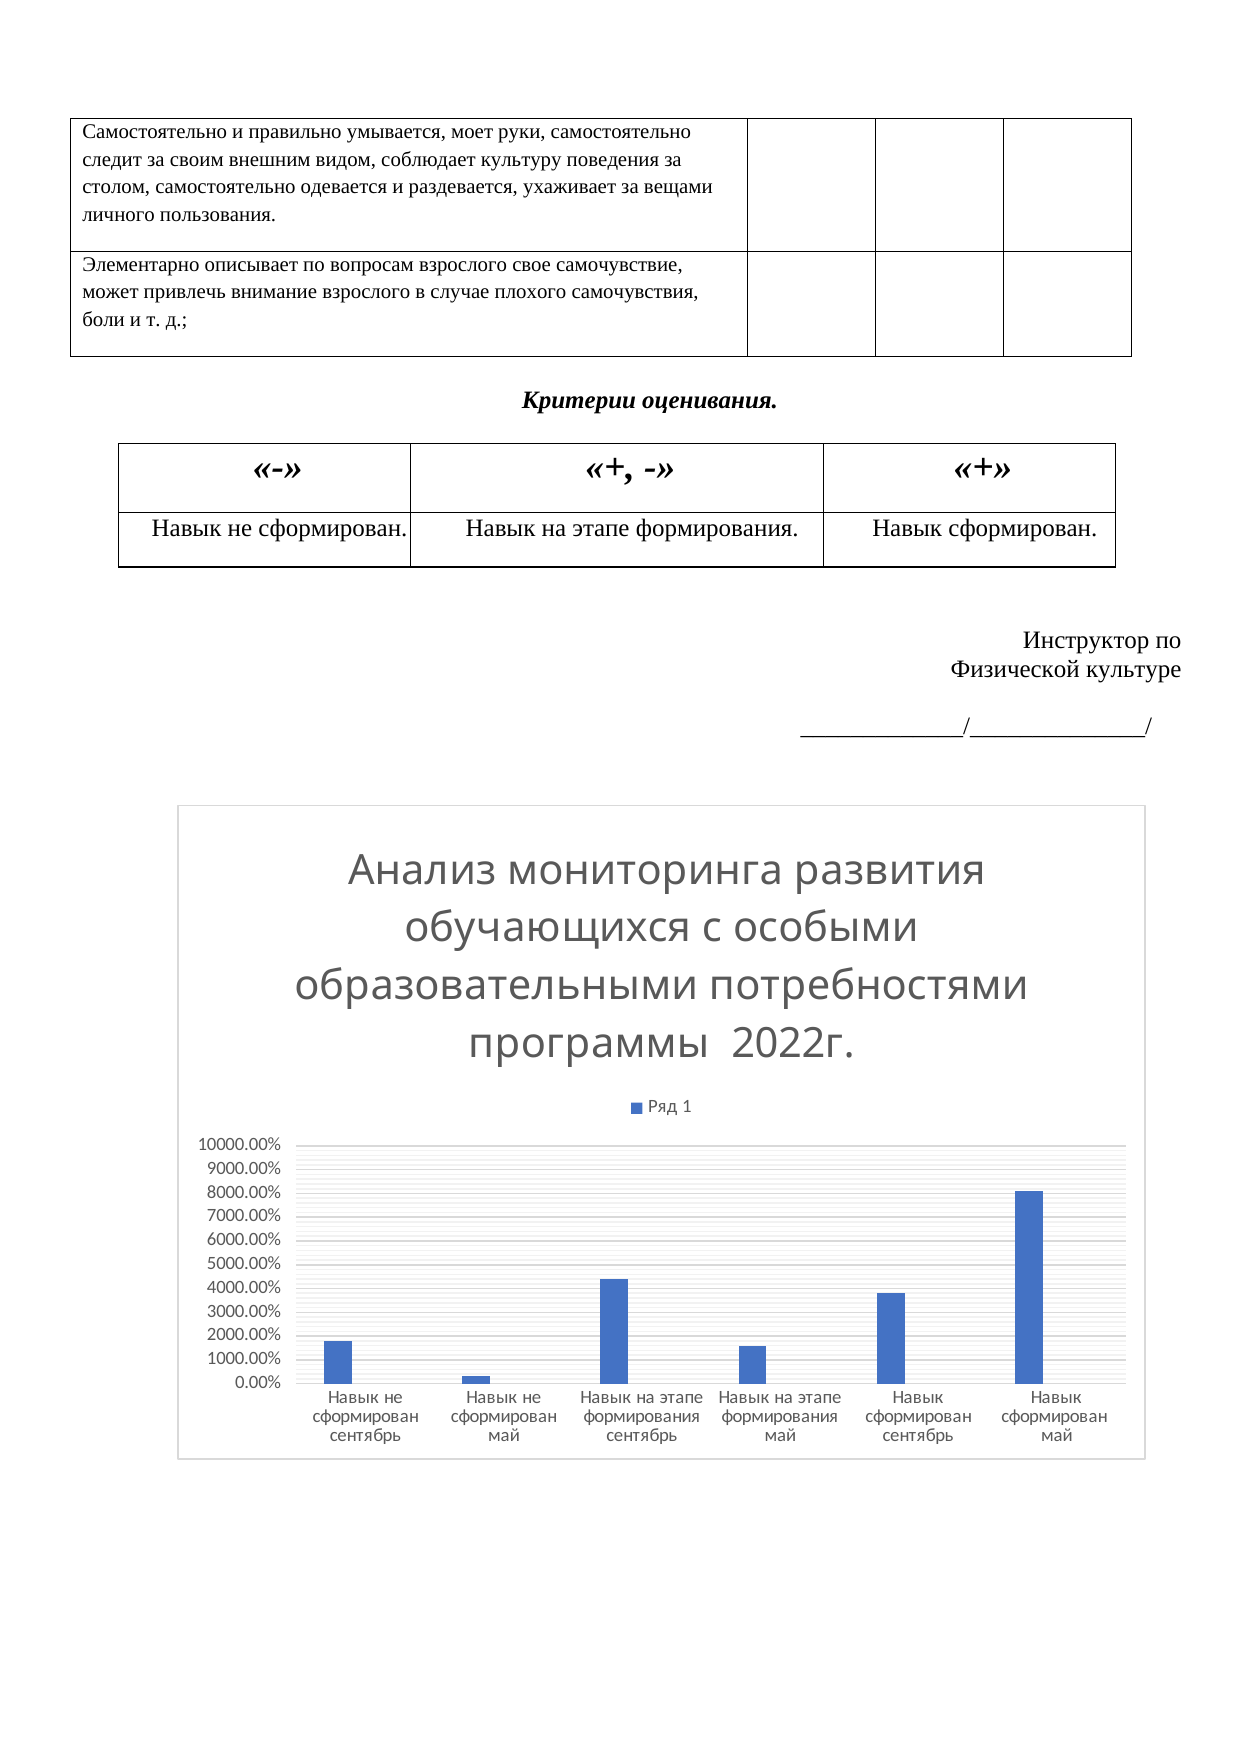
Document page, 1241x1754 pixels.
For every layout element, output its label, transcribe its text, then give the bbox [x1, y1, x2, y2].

table_cell [748, 119, 875, 251]
table_cell [748, 252, 875, 356]
table_cell [876, 119, 1003, 251]
table_cell Навык сформирован. [824, 513, 1115, 566]
text Критерии оценивания. [118, 386, 1181, 414]
table_header «-» [119, 444, 410, 512]
text _____________/______________/ [177, 711, 1152, 740]
table_cell Навык на этапе формирования. [411, 513, 823, 566]
table_cell Самостоятельно и правильно умывается, моет руки, самостоятельно следит за своим внешним видом, соблюдает культуру поведения за столом, самостоятельно одевается и раздевается, ухаживает за вещами личного пользования. [71, 119, 747, 251]
text Физической культуре [177, 654, 1181, 682]
table_cell Элементарно описывает по вопросам взрослого свое самочувствие, может привлечь внимание взрослого в случае плохого самочувствия, боли и т. д.; [71, 252, 747, 356]
table_header «+, -» [411, 444, 823, 512]
table_cell Навык не сформирован. [119, 513, 410, 566]
table_cell [1004, 119, 1131, 251]
table_cell [1004, 252, 1131, 356]
text Инструктор по [177, 625, 1181, 654]
table_header «+» [824, 444, 1115, 512]
table_cell [876, 252, 1003, 356]
